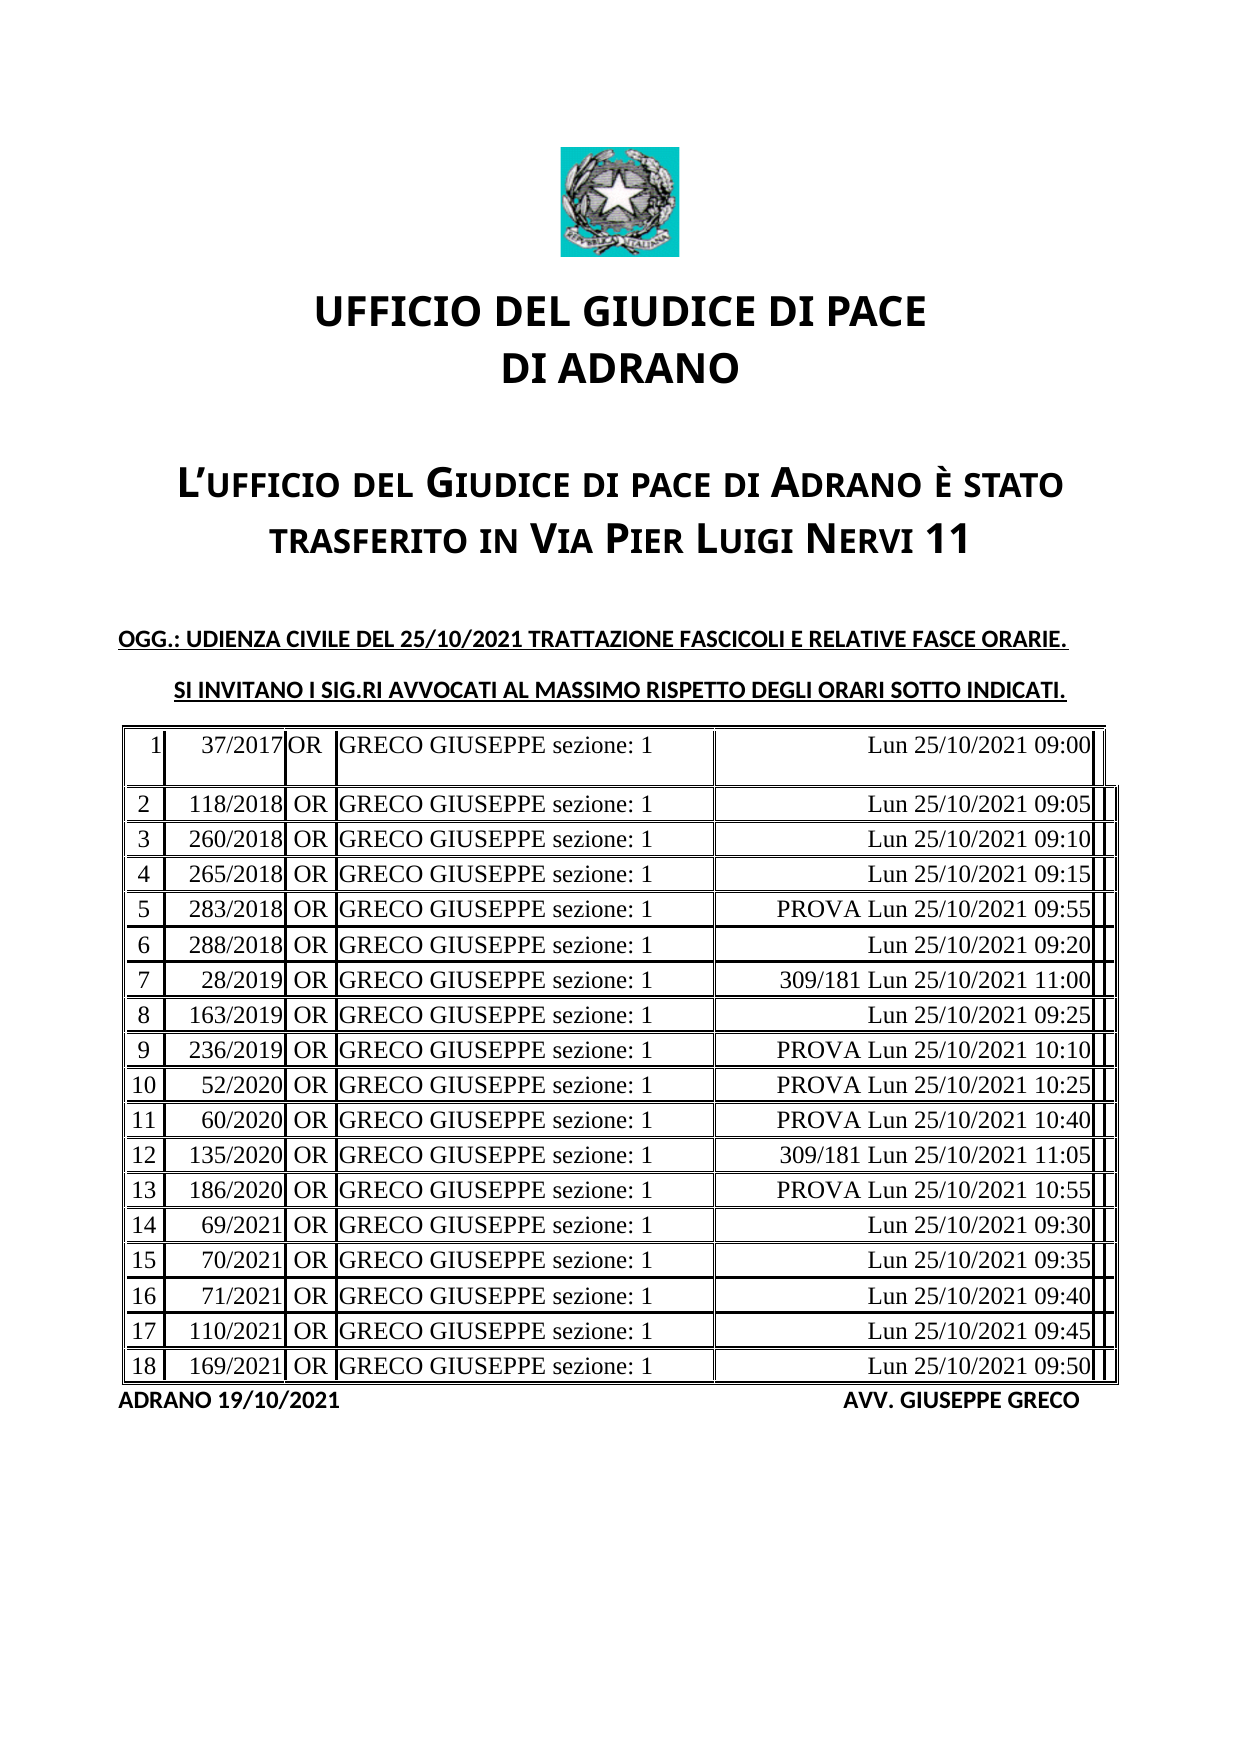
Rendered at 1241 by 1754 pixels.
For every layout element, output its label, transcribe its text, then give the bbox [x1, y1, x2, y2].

table_cell PROVA Lun 25/10/2021 10:25 [716, 1069, 1092, 1100]
table_cell 13 [123, 1171, 164, 1206]
table_cell GRECO GIUSEPPE sezione: 1 [338, 963, 713, 995]
table_cell OR [287, 1209, 335, 1241]
table_cell GRECO GIUSEPPE sezione: 1 [338, 1069, 713, 1100]
text SI INVITANO I SIG.RI AVVOCATI AL MASSIMO RISPETTO DEGLI ORARI SOTTO INDICATI. [118, 674, 1122, 704]
table_cell OR [287, 1034, 335, 1065]
table_cell [1095, 1209, 1103, 1241]
table_cell [1095, 1139, 1103, 1171]
table_cell 265/2018 [166, 858, 284, 890]
table_cell 110/2021 [166, 1314, 284, 1346]
table_cell GRECO GIUSEPPE sezione: 1 [338, 1209, 713, 1241]
table_cell Lun 25/10/2021 09:20 [716, 928, 1092, 960]
table_header [1093, 729, 1104, 784]
table_cell [1106, 1030, 1116, 1065]
table_cell [1104, 1136, 1117, 1171]
table_cell [1106, 925, 1115, 960]
table_cell 288/2018 [166, 928, 284, 960]
table_cell [1095, 1069, 1103, 1100]
table_cell 28/2019 [166, 963, 284, 995]
table_cell OR [287, 1244, 335, 1276]
table_cell 283/2018 [166, 893, 284, 925]
table_cell 236/2019 [166, 1034, 284, 1065]
table_cell [1104, 1346, 1116, 1381]
table_cell 260/2018 [166, 823, 284, 855]
table_cell Lun 25/10/2021 09:45 [716, 1314, 1092, 1346]
table_cell GRECO GIUSEPPE sezione: 1 [338, 1314, 713, 1346]
table_cell Lun 25/10/2021 09:50 [715, 1350, 1093, 1381]
table_cell 69/2021 [166, 1209, 284, 1241]
table_cell OR [287, 788, 335, 819]
picture [560, 147, 680, 257]
table_cell GRECO GIUSEPPE sezione: 1 [338, 788, 713, 819]
table_cell [1106, 1311, 1115, 1346]
table_cell Lun 25/10/2021 09:15 [716, 858, 1092, 890]
table_cell 6 [125, 925, 163, 960]
table_cell Lun 25/10/2021 09:05 [716, 788, 1092, 819]
table_cell [1095, 893, 1103, 925]
table_cell OR [287, 1139, 335, 1171]
table_cell 70/2021 [166, 1244, 284, 1276]
table_cell 16 [125, 1276, 163, 1311]
table_header Lun 25/10/2021 09:00 [715, 729, 1093, 784]
table_cell 8 [125, 995, 163, 1030]
table_cell OR [287, 858, 335, 890]
table_cell OR [287, 963, 335, 995]
table_cell GRECO GIUSEPPE sezione: 1 [338, 1244, 713, 1276]
table_cell [1095, 963, 1103, 995]
table_cell 17 [125, 1311, 163, 1346]
table_cell Lun 25/10/2021 09:25 [716, 999, 1092, 1030]
table_cell 14 [123, 1206, 164, 1241]
table_cell GRECO GIUSEPPE sezione: 1 [338, 1174, 713, 1206]
table_cell OR [287, 1069, 335, 1100]
table_cell PROVA Lun 25/10/2021 10:10 [716, 1034, 1092, 1065]
table_cell [1106, 1065, 1116, 1100]
table_cell 163/2019 [166, 999, 284, 1030]
table_cell 10 [125, 1065, 163, 1100]
table_cell PROVA Lun 25/10/2021 10:40 [716, 1104, 1092, 1136]
text OGG.: UDIENZA CIVILE DEL 25/10/2021 TRATTAZIONE FASCICOLI E RELATIVE FASCE ORARIE. [118, 623, 1122, 653]
table_cell [1095, 858, 1103, 890]
table_cell GRECO GIUSEPPE sezione: 1 [338, 823, 713, 855]
table_cell OR [287, 999, 335, 1030]
table_cell 15 [123, 1241, 164, 1276]
table_cell 5 [123, 890, 164, 925]
table_cell 60/2020 [166, 1104, 284, 1136]
table_cell GRECO GIUSEPPE sezione: 1 [338, 999, 713, 1030]
table_cell 118/2018 [166, 788, 284, 819]
table_cell GRECO GIUSEPPE sezione: 1 [338, 1034, 713, 1065]
table_cell 3 [125, 820, 163, 855]
table_cell GRECO GIUSEPPE sezione: 1 [338, 1279, 713, 1311]
table_cell 4 [123, 855, 164, 890]
table_cell GRECO GIUSEPPE sezione: 1 [338, 858, 713, 890]
table_cell [1093, 1350, 1104, 1381]
table_cell [1095, 1244, 1103, 1276]
table_cell 52/2020 [166, 1069, 284, 1100]
table_cell [1106, 960, 1115, 995]
table_cell [1095, 1314, 1103, 1346]
table_cell Lun 25/10/2021 09:30 [716, 1209, 1092, 1241]
table_cell [1104, 855, 1117, 890]
table_cell OR [287, 928, 335, 960]
table_cell 71/2021 [166, 1279, 284, 1311]
table_cell [1106, 995, 1116, 1030]
table_cell OR [287, 823, 335, 855]
table_cell [1095, 1279, 1103, 1311]
table_cell OR [287, 1314, 335, 1346]
table_cell [1106, 1276, 1115, 1311]
table_cell [1106, 1100, 1116, 1136]
table_cell GRECO GIUSEPPE sezione: 1 [338, 928, 713, 960]
table_cell Lun 25/10/2021 09:40 [716, 1279, 1092, 1311]
table_cell 186/2020 [166, 1174, 284, 1206]
table_cell 135/2020 [166, 1139, 284, 1171]
table_cell OR [287, 1279, 335, 1311]
table_cell [1095, 1174, 1103, 1206]
table_cell [1106, 785, 1117, 819]
table_cell 12 [123, 1136, 164, 1171]
table_cell 9 [125, 1030, 163, 1065]
table_header 37/2017 [164, 727, 285, 784]
table_cell [1095, 928, 1103, 960]
table_cell Lun 25/10/2021 09:10 [716, 823, 1092, 855]
table_cell 2 [125, 785, 163, 819]
table_cell GRECO GIUSEPPE sezione: 1 [338, 1139, 713, 1171]
table_cell PROVA Lun 25/10/2021 10:55 [716, 1174, 1092, 1206]
text UFFICIO DEL GIUDICE DI PACE [118, 282, 1122, 339]
table_cell GRECO GIUSEPPE sezione: 1 [338, 893, 713, 925]
table_cell [1106, 820, 1116, 855]
table_cell [1095, 823, 1103, 855]
table_cell [1095, 999, 1103, 1030]
table_cell 18 [125, 1346, 164, 1381]
table_cell GRECO GIUSEPPE sezione: 1 [336, 1350, 715, 1381]
table_cell [1104, 1171, 1117, 1206]
table_cell [1095, 1104, 1103, 1136]
table_cell Lun 25/10/2021 09:35 [716, 1244, 1092, 1276]
text DI ADRANO [118, 339, 1122, 396]
table_header GRECO GIUSEPPE sezione: 1 [336, 729, 715, 784]
table_cell 309/181 Lun 25/10/2021 11:00 [716, 963, 1092, 995]
table_cell 309/181 Lun 25/10/2021 11:05 [716, 1139, 1092, 1171]
table_cell [1095, 1034, 1103, 1065]
table_cell OR [287, 1174, 335, 1206]
table_cell 7 [125, 960, 163, 995]
table_cell 169/2021 [164, 1350, 285, 1381]
table_cell GRECO GIUSEPPE sezione: 1 [338, 1104, 713, 1136]
table_cell [1104, 1241, 1117, 1276]
table_cell OR [287, 1104, 335, 1136]
table_cell 11 [125, 1100, 163, 1136]
table_cell [1104, 1206, 1117, 1241]
table_header OR [285, 729, 336, 784]
table_cell OR [285, 1350, 336, 1381]
table_cell [1104, 890, 1117, 925]
table_cell PROVA Lun 25/10/2021 09:55 [716, 893, 1092, 925]
table_cell OR [287, 893, 335, 925]
table_cell [1095, 788, 1103, 819]
text L’ufficio del Giudice di pace di Adrano è stato trasferito in Via Pier Luigi Nervi 11 [118, 452, 1122, 566]
table_header 1 [125, 729, 164, 784]
text ADRANO 19/10/2021 AVV. GIUSEPPE GRECO [118, 1384, 1122, 1415]
